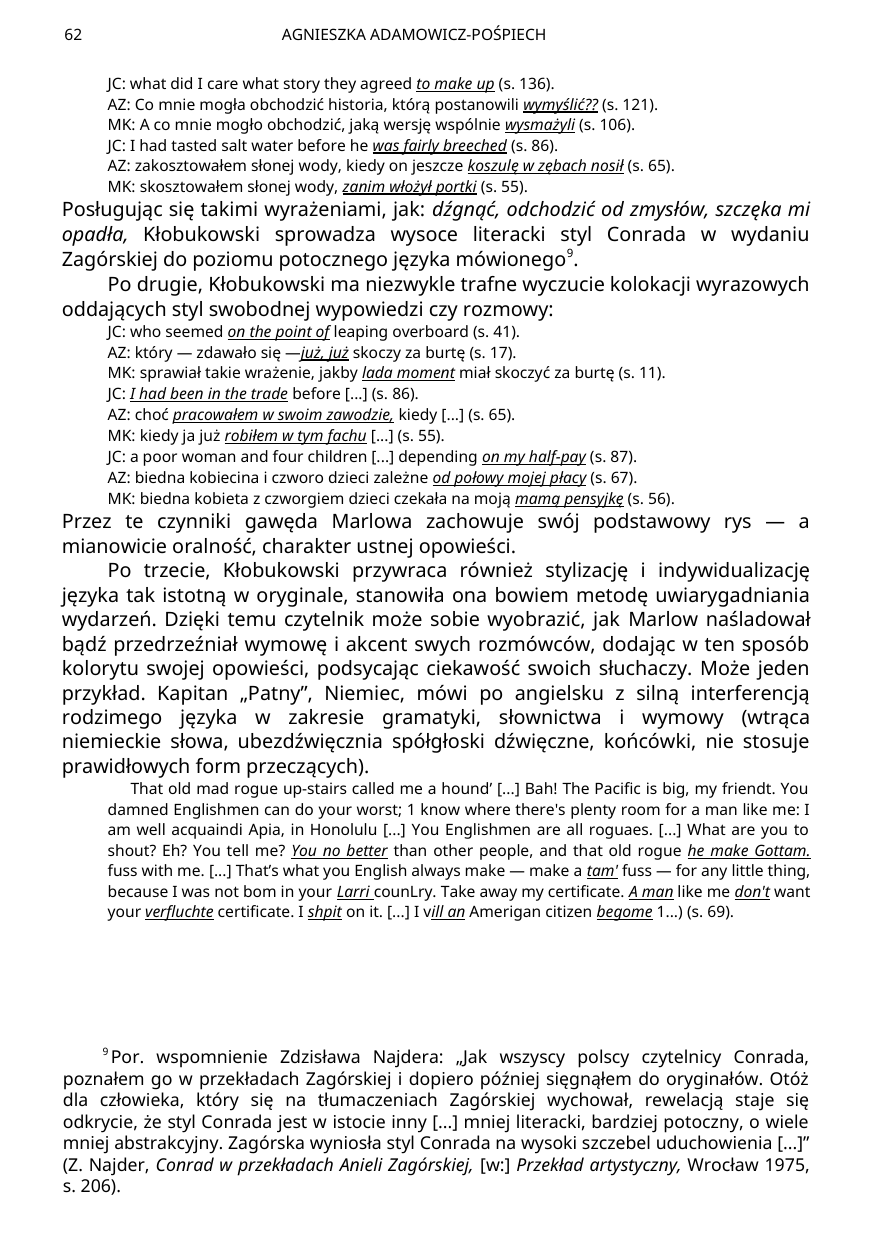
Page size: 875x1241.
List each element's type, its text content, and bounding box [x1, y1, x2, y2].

text AZ: Co mnie mogła obchodzić historia, którą postanowili wymyślić?? (s. 121). [62, 93, 811, 114]
text Po drugie, Kłobukowski ma niezwykle trafne wyczucie kolokacji wyrazowych oddających styl swobodnej wypowiedzi czy rozmowy: [62, 271, 811, 321]
text AGNIESZKA ADAMOWICZ-POŚPIECH [282, 28, 547, 43]
text 62 [64, 28, 82, 44]
text Posługując się takimi wyrażeniami, jak: dźgnąć, odchodzić od zmysłów, szczęka mi opadła, Kłobukowski sprowadza wysoce literacki styl Conrada w wydaniu Zagórskiej do poziomu potocznego języka mówionego9. [62, 196, 811, 271]
text JC: a poor woman and four children [...] depending on my half-pay (s. 87). [62, 446, 811, 467]
text JC: who seemed on the point of leaping overboard (s. 41). [62, 321, 811, 342]
text AZ: choć pracowałem w swoim zawodzie, kiedy [...] (s. 65). [62, 404, 811, 425]
text 9 Por. wspomnienie Zdzisława Najdera: „Jak wszyscy polscy czytelnicy Conrada, poznałem go w przekładach Zagórskiej i dopiero później sięgnąłem do oryginałów. Otóż dla człowieka, który się na tłumaczeniach Zagórskiej wychował, rewelacją staje się odkrycie, że styl Conrada jest w istocie inny [...] mniej literacki, bardziej potoczny, o wiele mniej abstrakcyjny. Zagórska wyniosła styl Conrada na wysoki szczebel uduchowienia [...]” (Z. Najder, Conrad w przekładach Anieli Zagórskiej, [w:] Przekład artystyczny, Wrocław 1975, s. 206). [63, 1047, 810, 1197]
text JC: what did I care what story they agreed to make up (s. 136). [62, 73, 811, 93]
text JC: I had been in the trade before [...] (s. 86). [62, 383, 811, 404]
text Przez te czynniki gawęda Marlowa zachowuje swój podstawowy rys — a mianowicie oralność, charakter ustnej opowieści. [62, 509, 811, 558]
text AZ: zakosztowałem słonej wody, kiedy on jeszcze koszulę w zębach nosił (s. 65). [62, 155, 811, 176]
text JC: I had tasted salt water before he was fairly breeched (s. 86). [62, 134, 811, 155]
text That old mad rogue up-stairs called me a hound’ [...] Bah! The Pacific is big, my friendt. You damned Englishmen can do your worst; 1 know where there's plenty room for a man like me: I am well acquaindi Apia, in Honolulu [...] You Englishmen are all roguaes. [...] What are you to shout? Eh? You tell me? You no better than other people, and that old rogue he make Gottam. fuss with me. [...] That’s what you English always make — make a tam' fuss — for any little thing, because I was not bom in your Larri counLry. Take away my certificate. A man like me don't want your verfluchte certificate. I shpit on it. [...] I vill an Amerigan citizen begome 1...) (s. 69). [107, 778, 811, 922]
text AZ: biedna kobiecina i czworo dzieci zależne od połowy mojej płacy (s. 67). [62, 467, 811, 488]
text MK: biedna kobieta z czworgiem dzieci czekała na moją mamą pensyjkę (s. 56). [62, 488, 811, 509]
text Po trzecie, Kłobukowski przywraca również stylizację i indywidualizację języka tak istotną w oryginale, stanowiła ona bowiem metodę uwiarygadniania wydarzeń. Dzięki temu czytelnik może sobie wyobrazić, jak Marlow naśladował bądź przedrzeźniał wymowę i akcent swych rozmówców, dodając w ten sposób kolorytu swojej opowieści, podsycając ciekawość swoich słuchaczy. Może jeden przykład. Kapitan „Patny”, Niemiec, mówi po angielsku z silną interferencją rodzimego języka w zakresie gramatyki, słownictwa i wymowy (wtrąca niemieckie słowa, ubezdźwięcznia spółgłoski dźwięczne, końcówki, nie stosuje prawidłowych form przeczących). [62, 558, 811, 778]
text MK: skosztowałem słonej wody, zanim włożył portki (s. 55). [62, 176, 811, 196]
text MK: sprawiał takie wrażenie, jakby lada moment miał skoczyć za burtę (s. 11). [62, 362, 811, 383]
text AZ: który — zdawało się —już, już skoczy za burtę (s. 17). [62, 342, 811, 362]
text MK: A co mnie mogło obchodzić, jaką wersję wspólnie wysmażyli (s. 106). [62, 114, 811, 134]
text MK: kiedy ja już robiłem w tym fachu [...] (s. 55). [62, 425, 811, 446]
